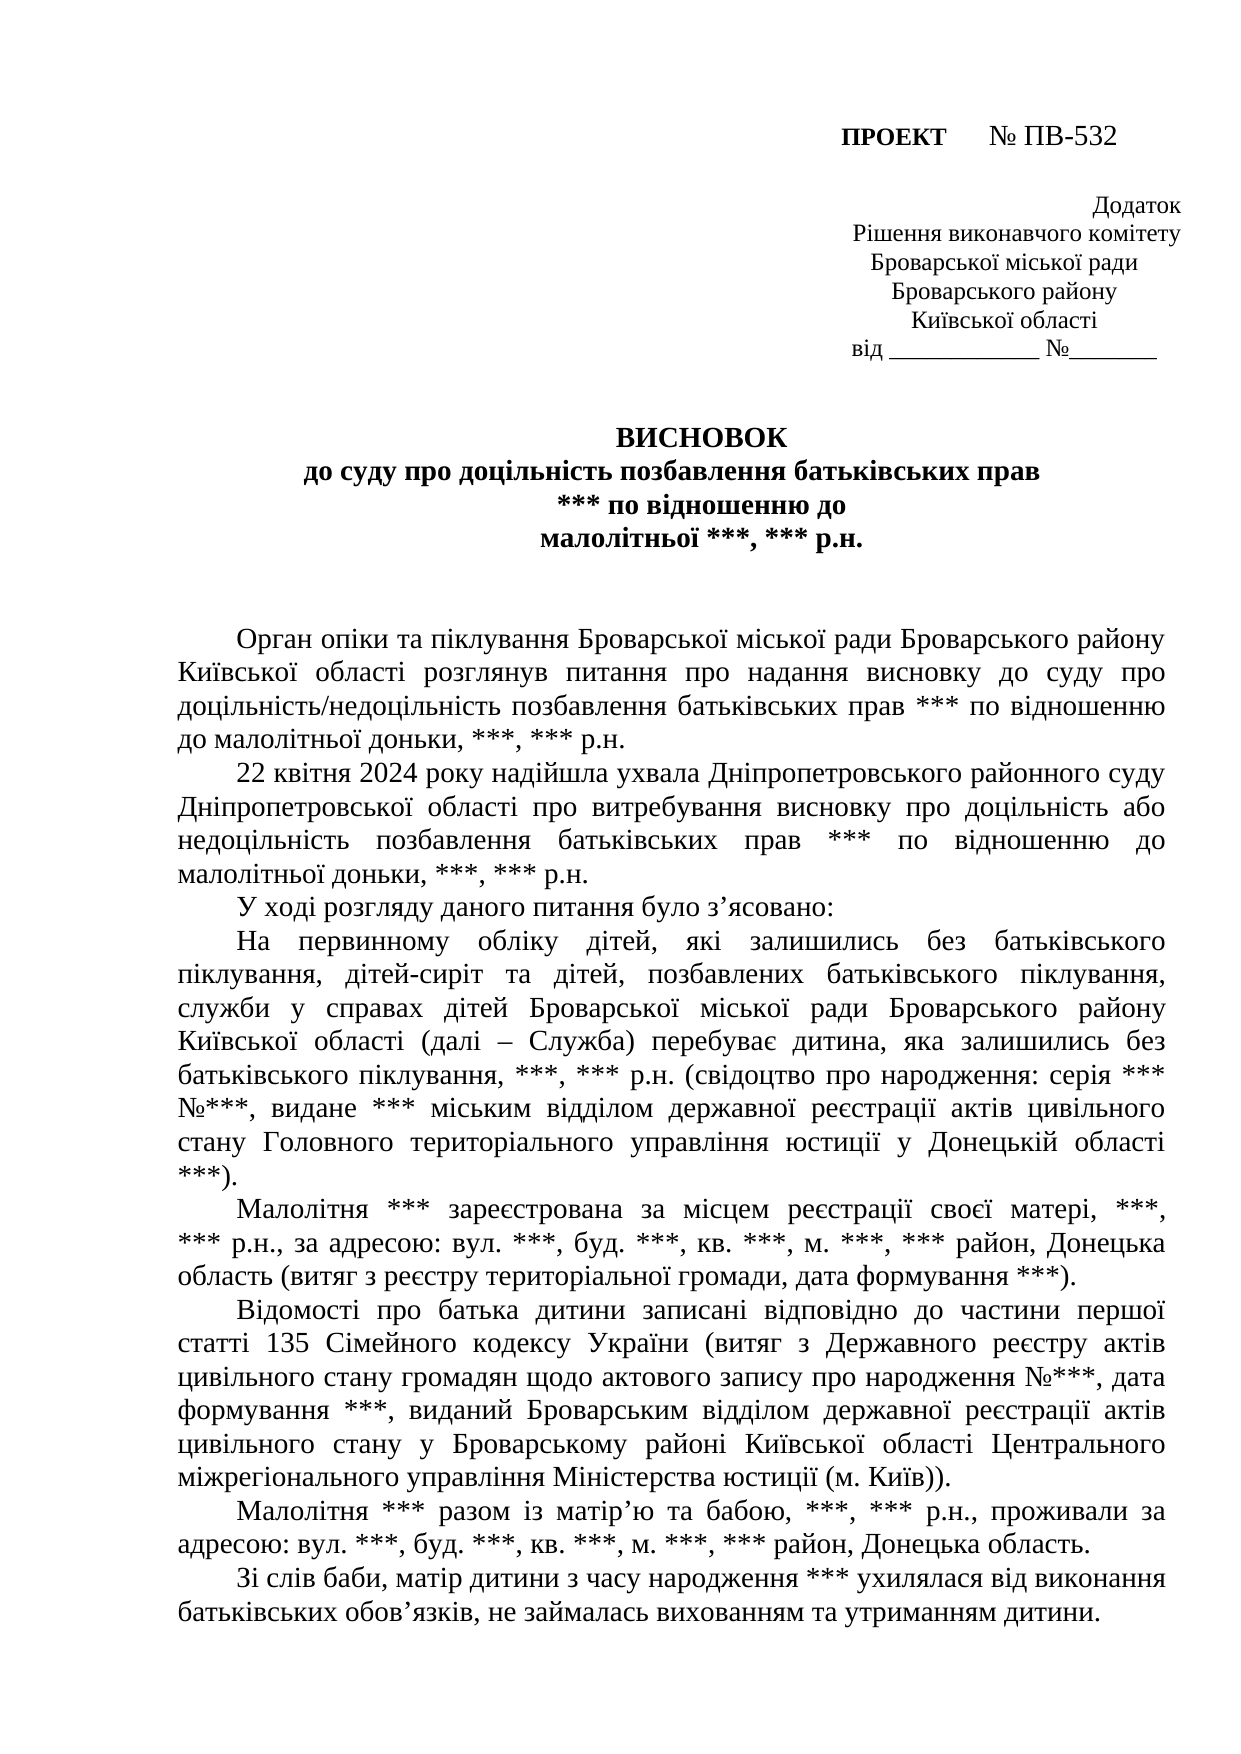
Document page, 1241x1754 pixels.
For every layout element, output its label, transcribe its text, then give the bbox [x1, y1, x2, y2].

text малолітньої ***, *** р.н. [177, 520, 1167, 554]
text Броварської міської ради [177, 247, 1167, 276]
text Рішення виконавчого комітету [177, 218, 1167, 247]
text Відомості про батька дитини записані відповідно до частини першої статті 135 Сімейного кодексу України (витяг з Державного реєстру актів цивільного стану громадян щодо актового запису про народження №***, дата формування ***, виданий Броварським відділом державної реєстрації актів цивільного стану у Броварському районі Київської області Центрального міжрегіонального управління Міністерства юстиції (м. Київ)). [177, 1292, 1167, 1493]
text Додаток [177, 190, 1167, 218]
text Київської області [177, 305, 1167, 333]
text Броварського району [177, 276, 1167, 305]
text ПРОЕКТ № ПВ-532 [709, 118, 1167, 152]
text від ____________ №_______ [177, 333, 1167, 362]
text Зі слів баби, матір дитини з часу народження *** ухилялася від виконання батьківських обов’язків, не займалась вихованням та утриманням дитини. [177, 1560, 1167, 1627]
text Орган опіки та піклування Броварської міської ради Броварського району Київської області розглянув питання про надання висновку до суду про доцільність/недоцільність позбавлення батьківських прав *** по відношенню до малолітньої доньки, ***, *** р.н. [177, 621, 1167, 755]
text У ході розгляду даного питання було з’ясовано: [177, 889, 1167, 923]
text На первинному обліку дітей, які залишились без батьківського піклування, дітей-сиріт та дітей, позбавлених батьківського піклування, служби у справах дітей Броварської міської ради Броварського району Київської області (далі – Служба) перебуває дитина, яка залишились без батьківського піклування, ***, *** р.н. (свідоцтво про народження: серія *** №***, видане *** міським відділом державної реєстрації актів цивільного стану Головного територіального управління юстиції у Донецькій області ***). [177, 923, 1167, 1191]
text Малолітня *** разом із матір’ю та бабою, ***, *** р.н., проживали за адресою: вул. ***, буд. ***, кв. ***, м. ***, *** район, Донецька область. [177, 1493, 1167, 1560]
text до суду про доцільність позбавлення батьківських прав [177, 453, 1167, 487]
text *** по відношенню до [177, 487, 1167, 520]
text 22 квітня 2024 року надійшла ухвала Дніпропетровського районного суду Дніпропетровської області про витребування висновку про доцільність або недоцільність позбавлення батьківських прав *** по відношенню до малолітньої доньки, ***, *** р.н. [177, 755, 1167, 889]
text ВИСНОВОК [177, 420, 1167, 453]
text Малолітня *** зареєстрована за місцем реєстрації своєї матері, ***, *** р.н., за адресою: вул. ***, буд. ***, кв. ***, м. ***, *** район, Донецька область (витяг з реєстру територіальної громади, дата формування ***). [177, 1191, 1167, 1292]
